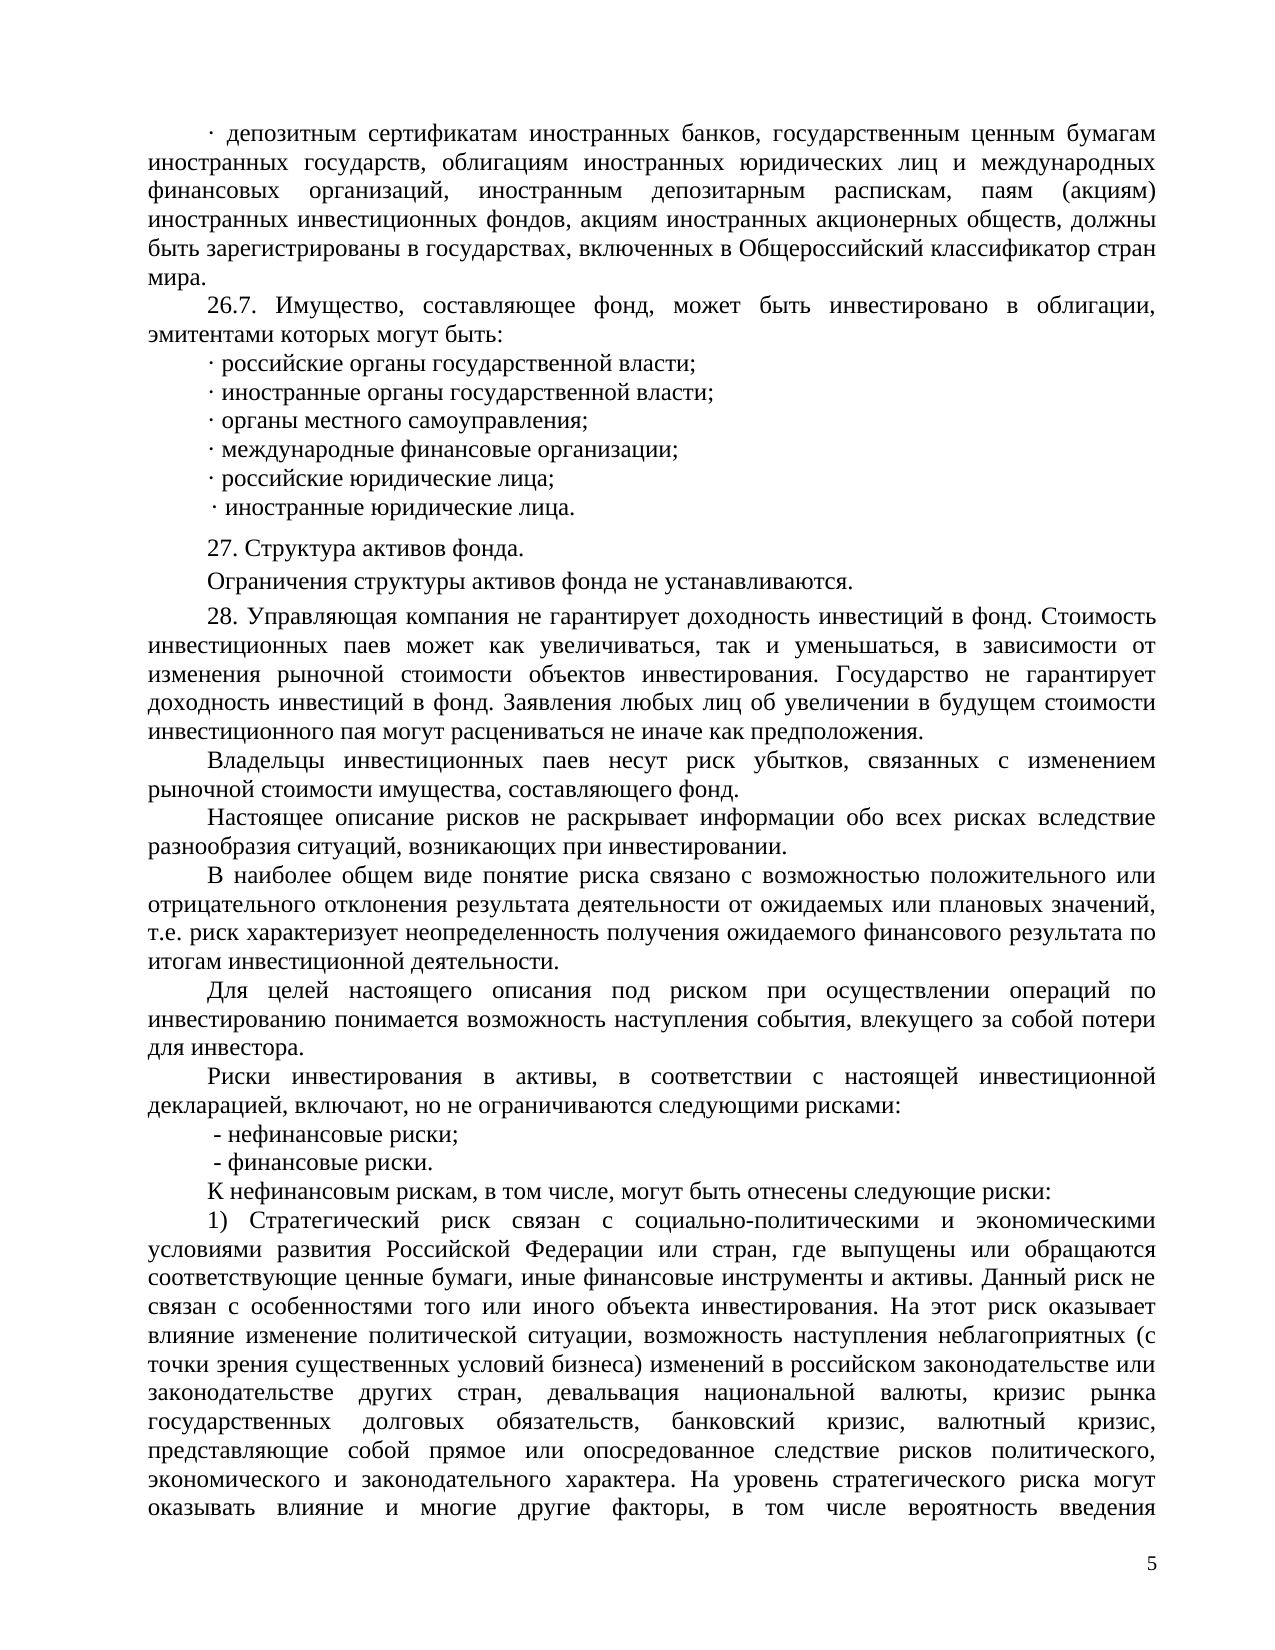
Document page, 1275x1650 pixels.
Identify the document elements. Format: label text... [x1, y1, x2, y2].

text 28. Управляющая компания не гарантирует доходность инвестиций в фонд. Стоимость инвестиционных паев может как увеличиваться, так и уменьшаться, в зависимости от изменения рыночной стоимости объектов инвестирования. Государство не гарантирует доходность инвестиций в фонд. Заявления любых лиц об увеличении в будущем стоимости инвестиционного пая могут расцениваться не иначе как предположения. [148, 601, 1157, 745]
text В наиболее общем виде понятие риска связано с возможностью положительного или отрицательного отклонения результата деятельности от ожидаемых или плановых значений, т.е. риск характеризует неопределенность получения ожидаемого финансового результата по итогам инвестиционной деятельности. [148, 860, 1157, 975]
text Ограничения структуры активов фонда не устанавливаются. [148, 566, 1157, 595]
text 26.7. Имущество, составляющее фонд, может быть инвестировано в облигации, эмитентами которых могут быть: [148, 291, 1157, 348]
text · депозитным сертификатам иностранных банков, государственным ценным бумагам иностранных государств, облигациям иностранных юридических лиц и международных финансовых организаций, иностранным депозитарным распискам, паям (акциям) иностранных инвестиционных фондов, акциям иностранных акционерных обществ, должны быть зарегистрированы в государствах, включенных в Общероссийский классификатор стран мира. [148, 118, 1157, 291]
text К нефинансовым рискам, в том числе, могут быть отнесены следующие риски: [148, 1176, 1157, 1205]
text · иностранные юридические лица. [148, 492, 1157, 521]
text · российские органы государственной власти; [148, 348, 1157, 377]
text · органы местного самоуправления; [148, 406, 1157, 434]
text Риски инвестирования в активы, в соответствии с настоящей инвестиционной декларацией, включают, но не ограничиваются следующими рисками: [148, 1061, 1157, 1119]
text 27. Структура активов фонда. [148, 533, 1157, 562]
text Настоящее описание рисков не раскрывает информации обо всех рисках вследствие разнообразия ситуаций, возникающих при инвестировании. [148, 802, 1157, 860]
text - нефинансовые риски; [148, 1119, 1157, 1147]
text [148, 1205, 1157, 1521]
text Для целей настоящего описания под риском при осуществлении операций по инвестированию понимается возможность наступления события, влекущего за собой потери для инвестора. [148, 975, 1157, 1061]
text · российские юридические лица; [148, 463, 1157, 492]
text Владельцы инвестиционных паев несут риск убытков, связанных с изменением рыночной стоимости имущества, составляющего фонд. [148, 745, 1157, 802]
text - финансовые риски. [148, 1147, 1157, 1176]
text · иностранные органы государственной власти; [148, 377, 1157, 406]
text · международные финансовые организации; [148, 434, 1157, 463]
